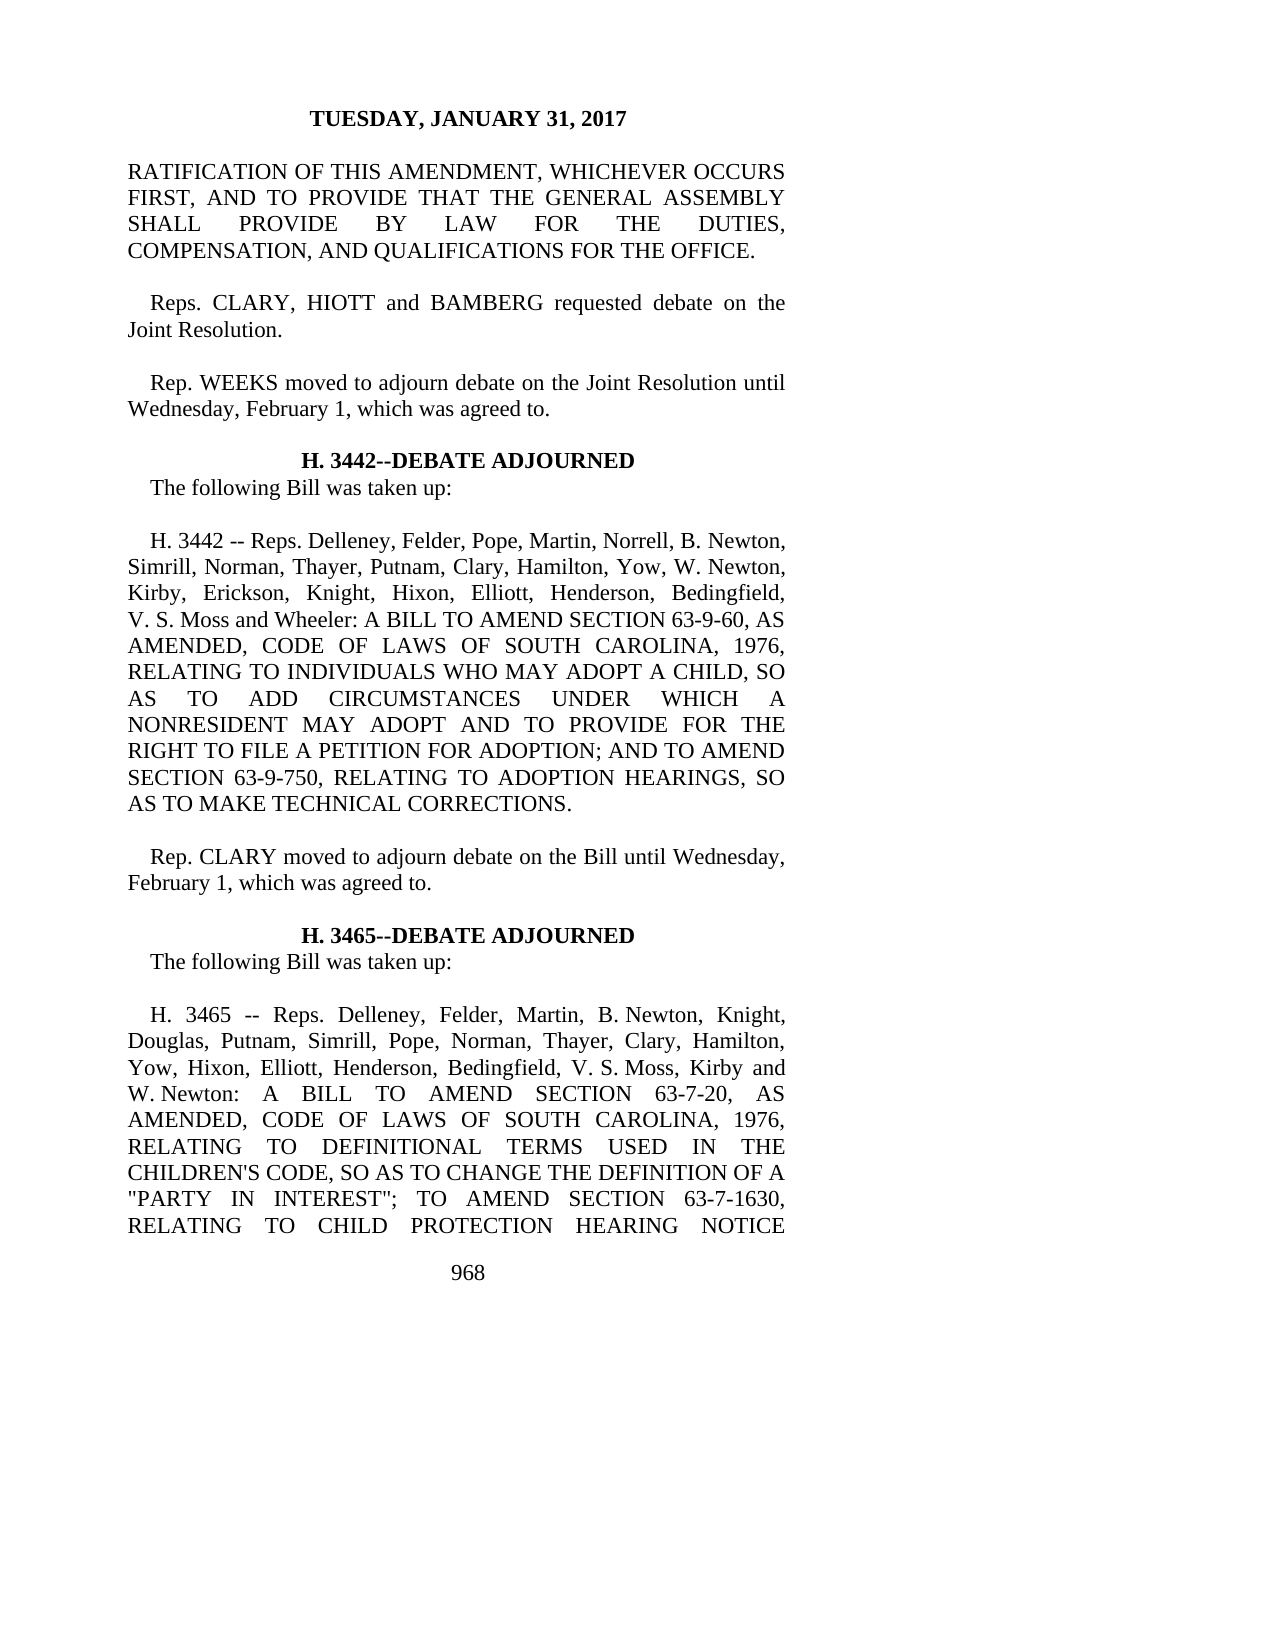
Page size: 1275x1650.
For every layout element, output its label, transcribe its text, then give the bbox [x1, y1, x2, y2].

text Rep. CLARY moved to adjourn debate on the Bill until Wednesday, February 1, which was agreed to. [127, 843, 786, 896]
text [127, 158, 786, 263]
text Reps. CLARY, HIOTT and BAMBERG requested debate on the Joint Resolution. [127, 289, 786, 342]
text H. 3442--DEBATE ADJOURNED [127, 448, 786, 474]
text Rep. WEEKS moved to adjourn debate on the Joint Resolution until Wednesday, February 1, which was agreed to. [127, 368, 786, 421]
text H. 3442 -- Reps. Delleney, Felder, Pope, Martin, Norrell, B. Newton, Simrill, Norman, Thayer, Putnam, Clary, Hamilton, Yow, W. Newton, Kirby, Erickson, Knight, Hixon, Elliott, Henderson, Bedingfield, V. S. Moss and Wheeler: A BILL TO AMEND SECTION 63-9-60, AS AMENDED, CODE OF LAWS OF SOUTH CAROLINA, 1976, RELATING TO INDIVIDUALS WHO MAY ADOPT A CHILD, SO AS TO ADD CIRCUMSTANCES UNDER WHICH A NONRESIDENT MAY ADOPT AND TO PROVIDE FOR THE RIGHT TO FILE A PETITION FOR ADOPTION; AND TO AMEND SECTION 63-9-750, RELATING TO ADOPTION HEARINGS, SO AS TO MAKE TECHNICAL CORRECTIONS. [127, 527, 786, 817]
text The following Bill was taken up: [127, 948, 786, 975]
text H. 3465--DEBATE ADJOURNED [127, 922, 786, 948]
text The following Bill was taken up: [127, 474, 786, 500]
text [127, 1001, 786, 1238]
